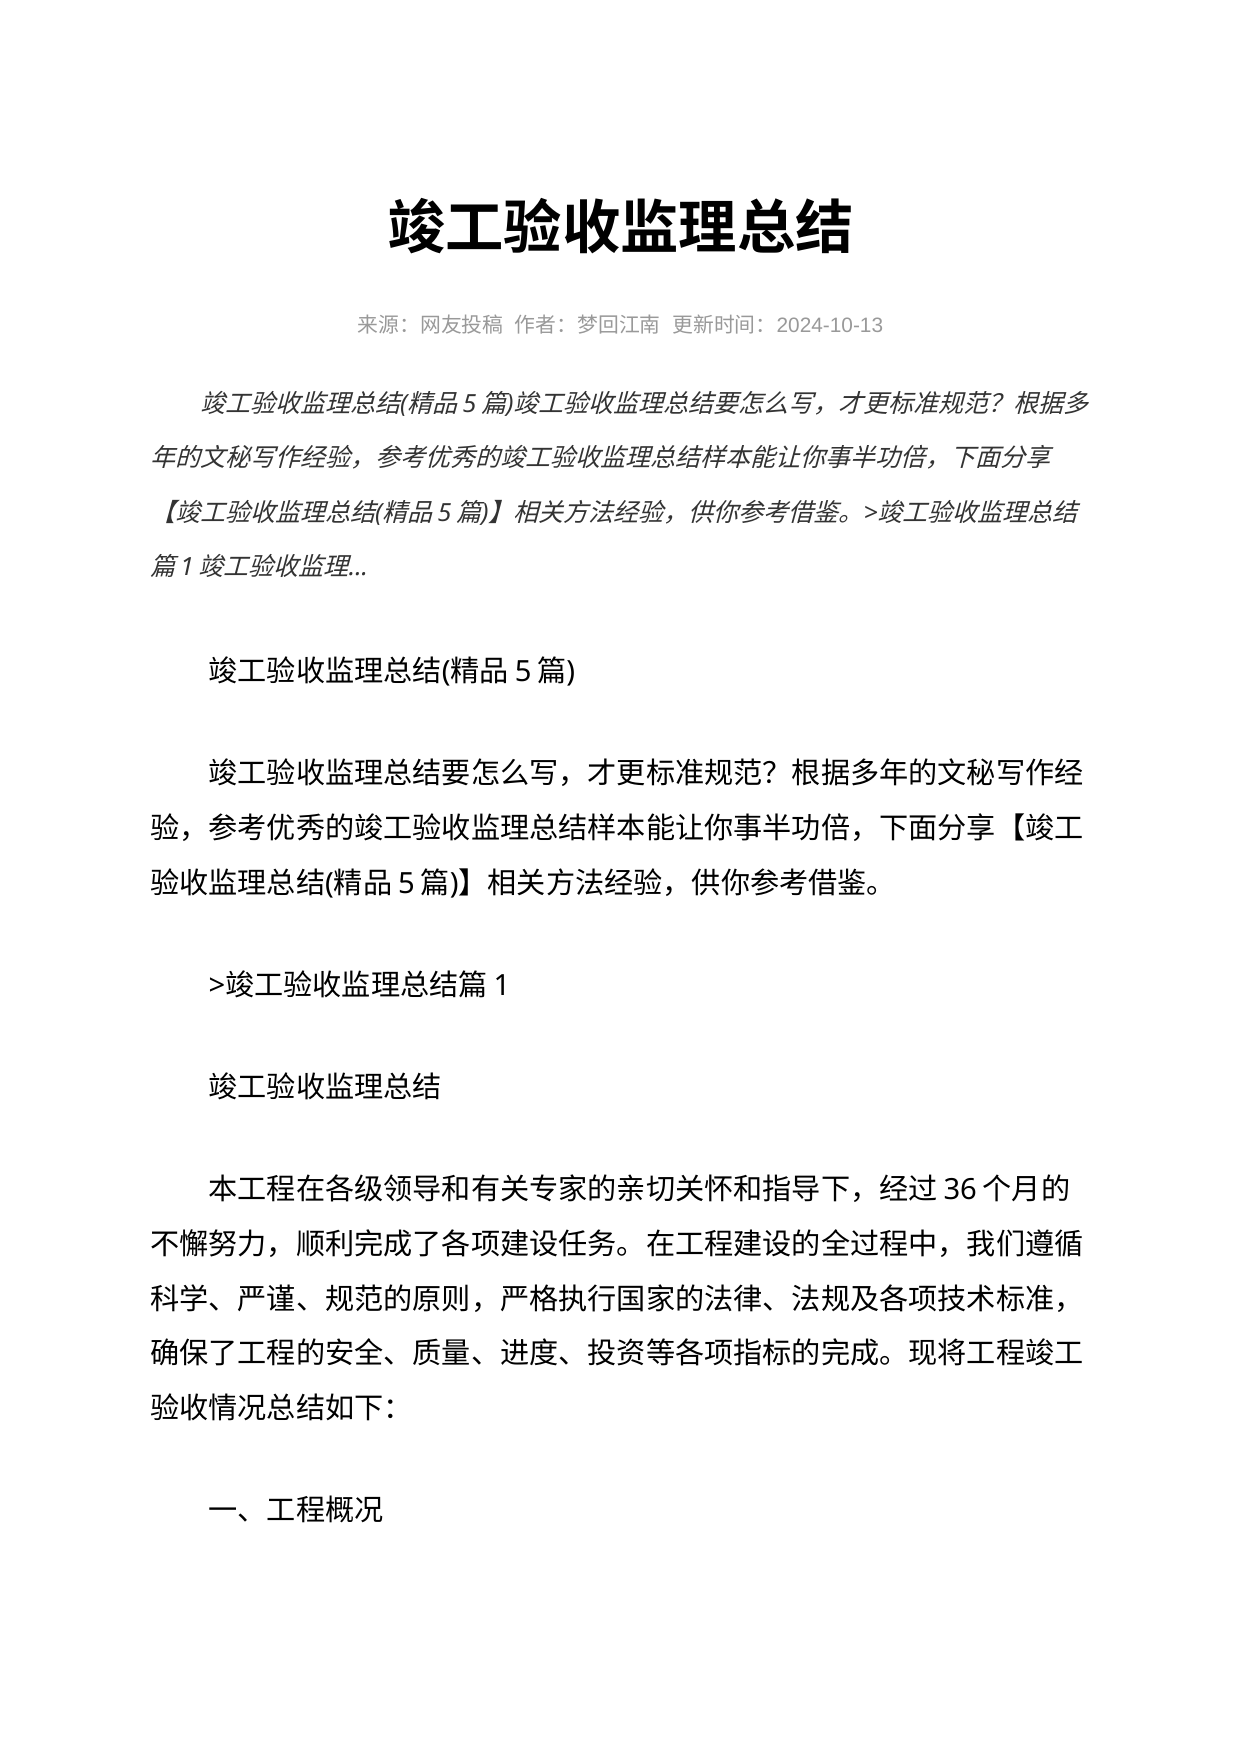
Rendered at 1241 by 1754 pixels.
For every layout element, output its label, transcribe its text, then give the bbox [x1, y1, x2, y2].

text 本工程在各级领导和有关专家的亲切关怀和指导下，经过36个月的不懈努力，顺利完成了各项建设任务。在工程建设的全过程中，我们遵循科学、严谨、规范的原则，严格执行国家的法律、法规及各项技术标准，确保了工程的安全、质量、进度、投资等各项指标的完成。现将工程竣工验收情况总结如下： [150, 1165, 1090, 1427]
text 竣工验收监理总结(精品5篇)竣工验收监理总结要怎么写，才更标准规范？根据多年的文秘写作经验，参考优秀的竣工验收监理总结样本能让你事半功倍，下面分享【竣工验收监理总结(精品5篇)】相关方法经验，供你参考借鉴。>竣工验收监理总结篇1竣工验收监理... [150, 383, 1090, 583]
subtitle 竣工验收监理总结 [150, 181, 1090, 266]
text 竣工验收监理总结(精品5篇) [150, 648, 1090, 690]
text 一、工程概况 [150, 1487, 1090, 1529]
text 竣工验收监理总结 [150, 1063, 1090, 1106]
text 竣工验收监理总结要怎么写，才更标准规范？根据多年的文秘写作经验，参考优秀的竣工验收监理总结样本能让你事半功倍，下面分享【竣工验收监理总结(精品5篇)】相关方法经验，供你参考借鉴。 [150, 750, 1090, 902]
text >竣工验收监理总结篇1 [150, 962, 1090, 1004]
text 来源：网友投稿 作者：梦回江南 更新时间：2024-10-13 [150, 313, 1090, 337]
